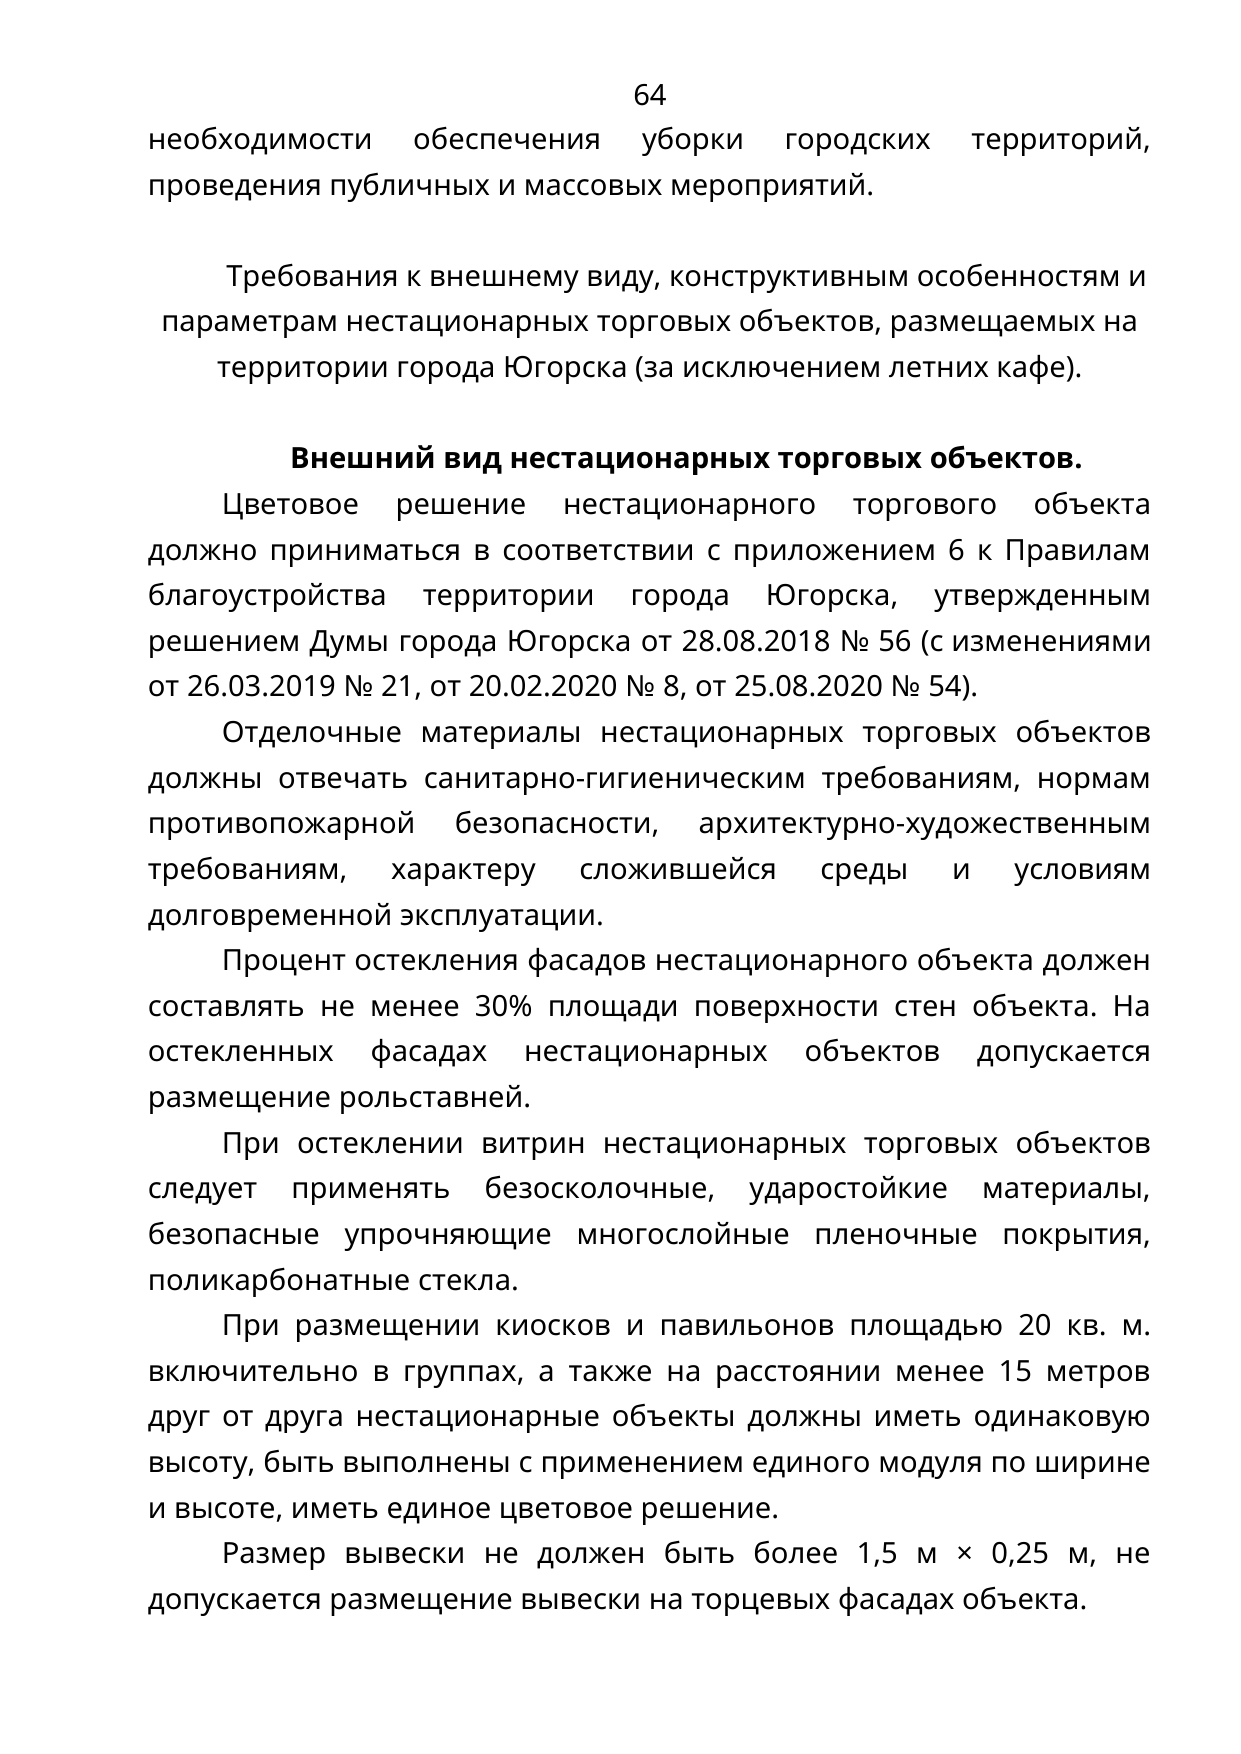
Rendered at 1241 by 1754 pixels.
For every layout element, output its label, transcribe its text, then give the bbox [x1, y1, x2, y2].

text Процент остекления фасадов нестационарного объекта должен составлять не менее 30% площади поверхности стен объекта. На остекленных фасадах нестационарных объектов допускается размещение рольставней. [148, 939, 1152, 1116]
text При размещении киосков и павильонов площадью 20 кв. м. включительно в группах, а также на расстоянии менее 15 метров друг от друга нестационарные объекты должны иметь одинаковую высоту, быть выполнены с применением единого модуля по ширине и высоте, иметь единое цветовое решение. [148, 1304, 1152, 1527]
text Требования к внешнему виду, конструктивным особенностям и параметрам нестационарных торговых объектов, размещаемых на территории города Югорска (за исключением летних кафе). [148, 255, 1152, 386]
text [148, 118, 1152, 203]
text Внешний вид нестационарных торговых объектов. [148, 437, 1152, 477]
text Размер вывески не должен быть более 1,5 м × 0,25 м, не допускается размещение вывески на торцевых фасадах объекта. [148, 1532, 1152, 1618]
text Цветовое решение нестационарного торгового объекта должно приниматься в соответствии с приложением 6 к Правилам благоустройства территории города Югорска, утвержденным решением Думы города Югорска от 28.08.2018 № 56 (с изменениями от 26.03.2019 № 21, от 20.02.2020 № 8, от 25.08.2020 № 54). [148, 483, 1152, 705]
text Отделочные материалы нестационарных торговых объектов должны отвечать санитарно-гигиеническим требованиям, нормам противопожарной безопасности, архитектурно-художественным требованиям, характеру сложившейся среды и условиям долговременной эксплуатации. [148, 711, 1152, 933]
text При остеклении витрин нестационарных торговых объектов следует применять безосколочные, ударостойкие материалы, безопасные упрочняющие многослойные пленочные покрытия, поликарбонатные стекла. [148, 1122, 1152, 1298]
